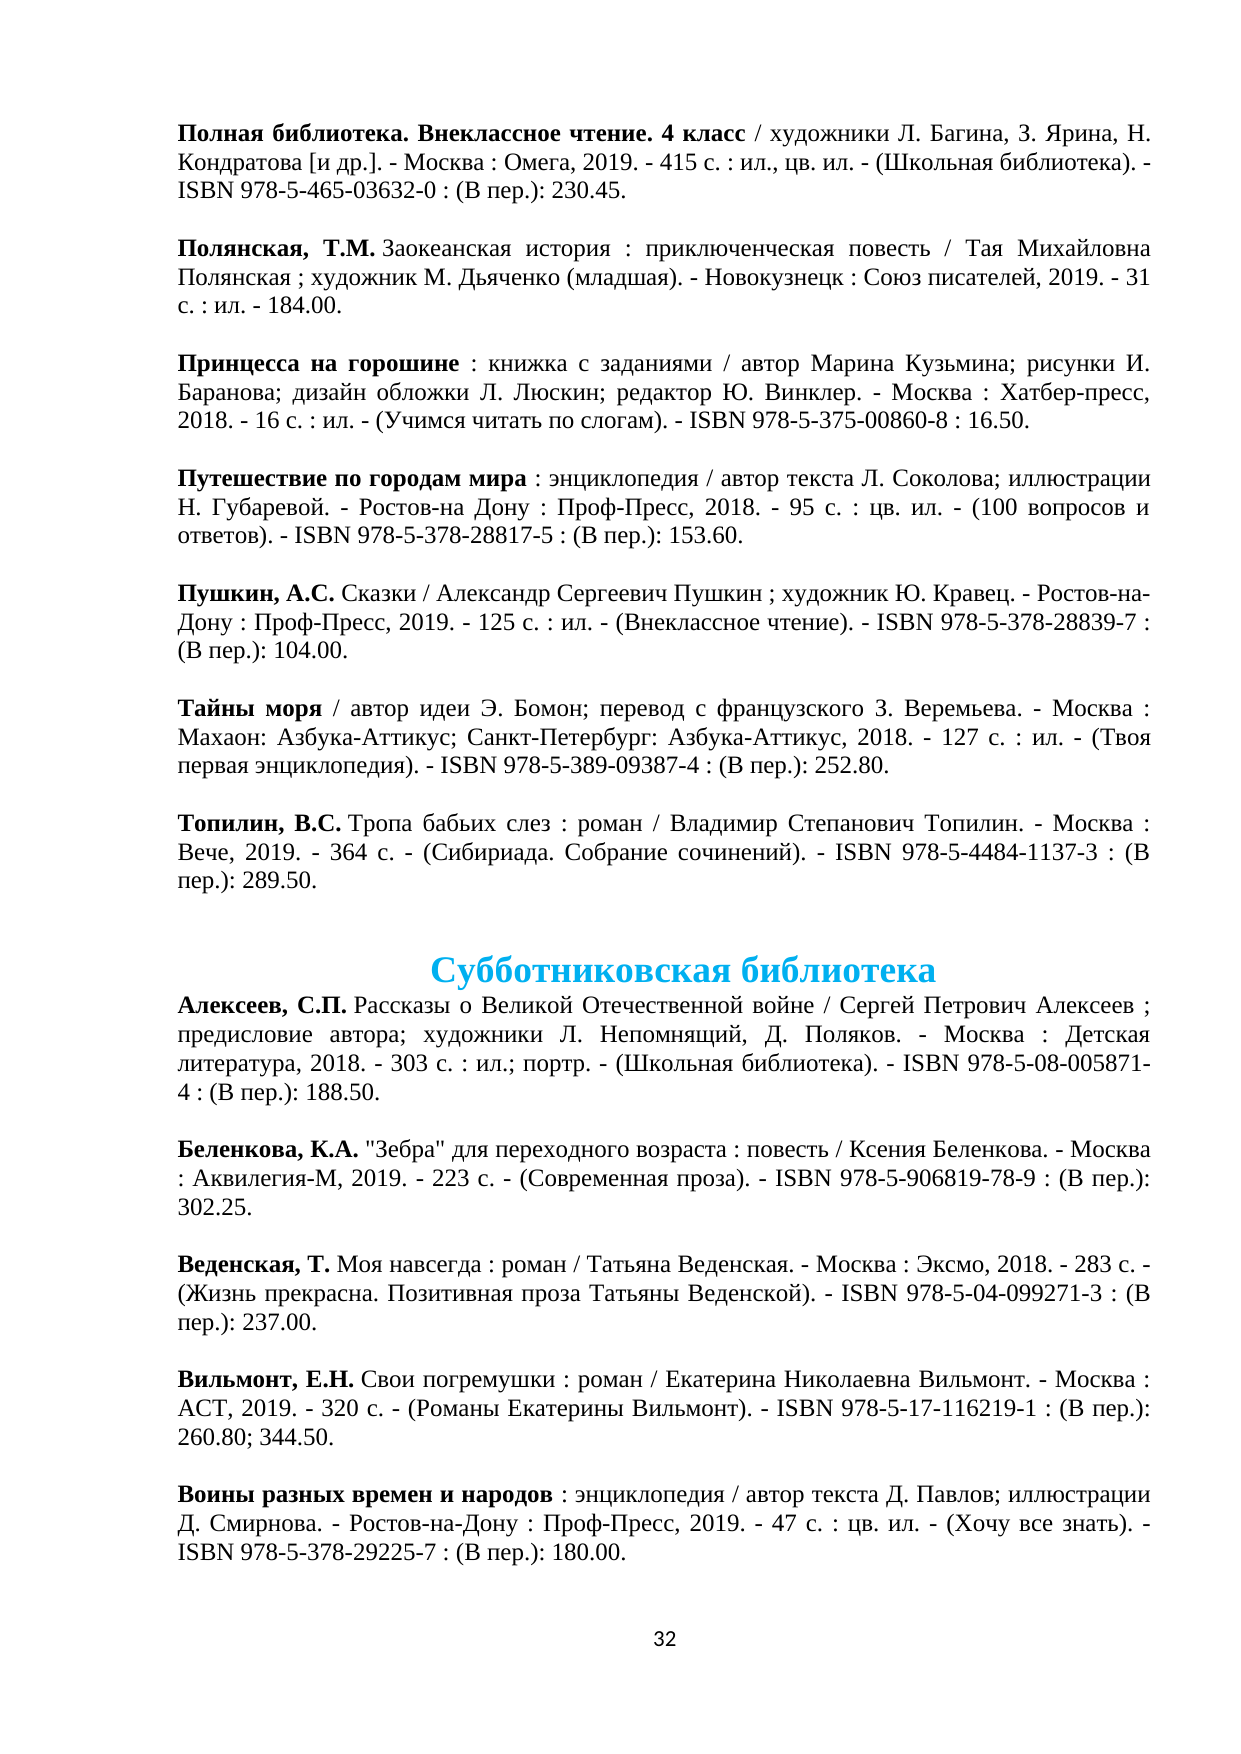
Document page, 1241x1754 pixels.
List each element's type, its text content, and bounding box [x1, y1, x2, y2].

text Тайны моря / автор идеи Э. Бомон; перевод с французского З. Веремьева. - Москва : Махаон: Азбука-Аттикус; Санкт-Петербург: Азбука-Аттикус, 2018. - 127 с. : ил. - (Твоя первая энциклопедия). - ISBN 978-5-389-09387-4 : (В пер.): 252.80. [177, 693, 1152, 779]
text Пушкин, А.С. Сказки / Александр Сергеевич Пушкин ; художник Ю. Кравец. - Ростов-на-Дону : Проф-Пресс, 2019. - 125 с. : ил. - (Внеклассное чтение). - ISBN 978-5-378-28839-7 : (В пер.): 104.00. [177, 578, 1152, 664]
text Полянская, Т.М. Заокеанская история : приключенческая повесть / Тая Михайловна Полянская ; художник М. Дьяченко (младшая). - Новокузнецк : Союз писателей, 2019. - 31 с. : ил. - 184.00. [177, 233, 1152, 319]
text Полная библиотека. Внеклассное чтение. 4 класс / художники Л. Багина, З. Ярина, Н. Кондратова [и др.]. - Москва : Омега, 2019. - 415 с. : ил., цв. ил. - (Школьная библиотека). - ISBN 978-5-465-03632-0 : (В пер.): 230.45. [177, 118, 1152, 204]
text Субботниковская библиотека [215, 947, 1152, 991]
text Веденская, Т. Моя навсегда : роман / Татьяна Веденская. - Москва : Эксмо, 2018. - 283 с. - (Жизнь прекрасна. Позитивная проза Татьяны Веденской). - ISBN 978-5-04-099271-3 : (В пер.): 237.00. [177, 1249, 1152, 1336]
text Вильмонт, Е.Н. Свои погремушки : роман / Екатерина Николаевна Вильмонт. - Москва : АСТ, 2019. - 320 с. - (Романы Екатерины Вильмонт). - ISBN 978-5-17-116219-1 : (В пер.): 260.80; 344.50. [177, 1364, 1152, 1451]
text Принцесса на горошине : книжка с заданиями / автор Марина Кузьмина; рисунки И. Баранова; дизайн обложки Л. Люскин; редактор Ю. Винклер. - Москва : Хатбер-пресс, 2018. - 16 с. : ил. - (Учимся читать по слогам). - ISBN 978-5-375-00860-8 : 16.50. [177, 348, 1152, 434]
text Путешествие по городам мира : энциклопедия / автор текста Л. Соколова; иллюстрации Н. Губаревой. - Ростов-на Дону : Проф-Пресс, 2018. - 95 с. : цв. ил. - (100 вопросов и ответов). - ISBN 978-5-378-28817-5 : (В пер.): 153.60. [177, 463, 1152, 549]
text Топилин, В.С. Тропа бабьих слез : роман / Владимир Степанович Топилин. - Москва : Вече, 2019. - 364 с. - (Сибириада. Собрание сочинений). - ISBN 978-5-4484-1137-3 : (В пер.): 289.50. [177, 808, 1152, 894]
text Воины разных времен и народов : энциклопедия / автор текста Д. Павлов; иллюстрации Д. Смирнова. - Ростов-на-Дону : Проф-Пресс, 2019. - 47 с. : цв. ил. - (Хочу все знать). - ISBN 978-5-378-29225-7 : (В пер.): 180.00. [177, 1479, 1152, 1566]
text Алексеев, С.П. Рассказы о Великой Отечественной войне / Сергей Петрович Алексеев ; предисловие автора; художники Л. Непомнящий, Д. Поляков. - Москва : Детская литература, 2018. - 303 с. : ил.; портр. - (Школьная библиотека). - ISBN 978-5-08-005871-4 : (В пер.): 188.50. [177, 991, 1152, 1106]
text Беленкова, К.А. "Зебра" для переходного возраста : повесть / Ксения Беленкова. - Москва : Аквилегия-М, 2019. - 223 с. - (Современная проза). - ISBN 978-5-906819-78-9 : (В пер.): 302.25. [177, 1134, 1152, 1221]
